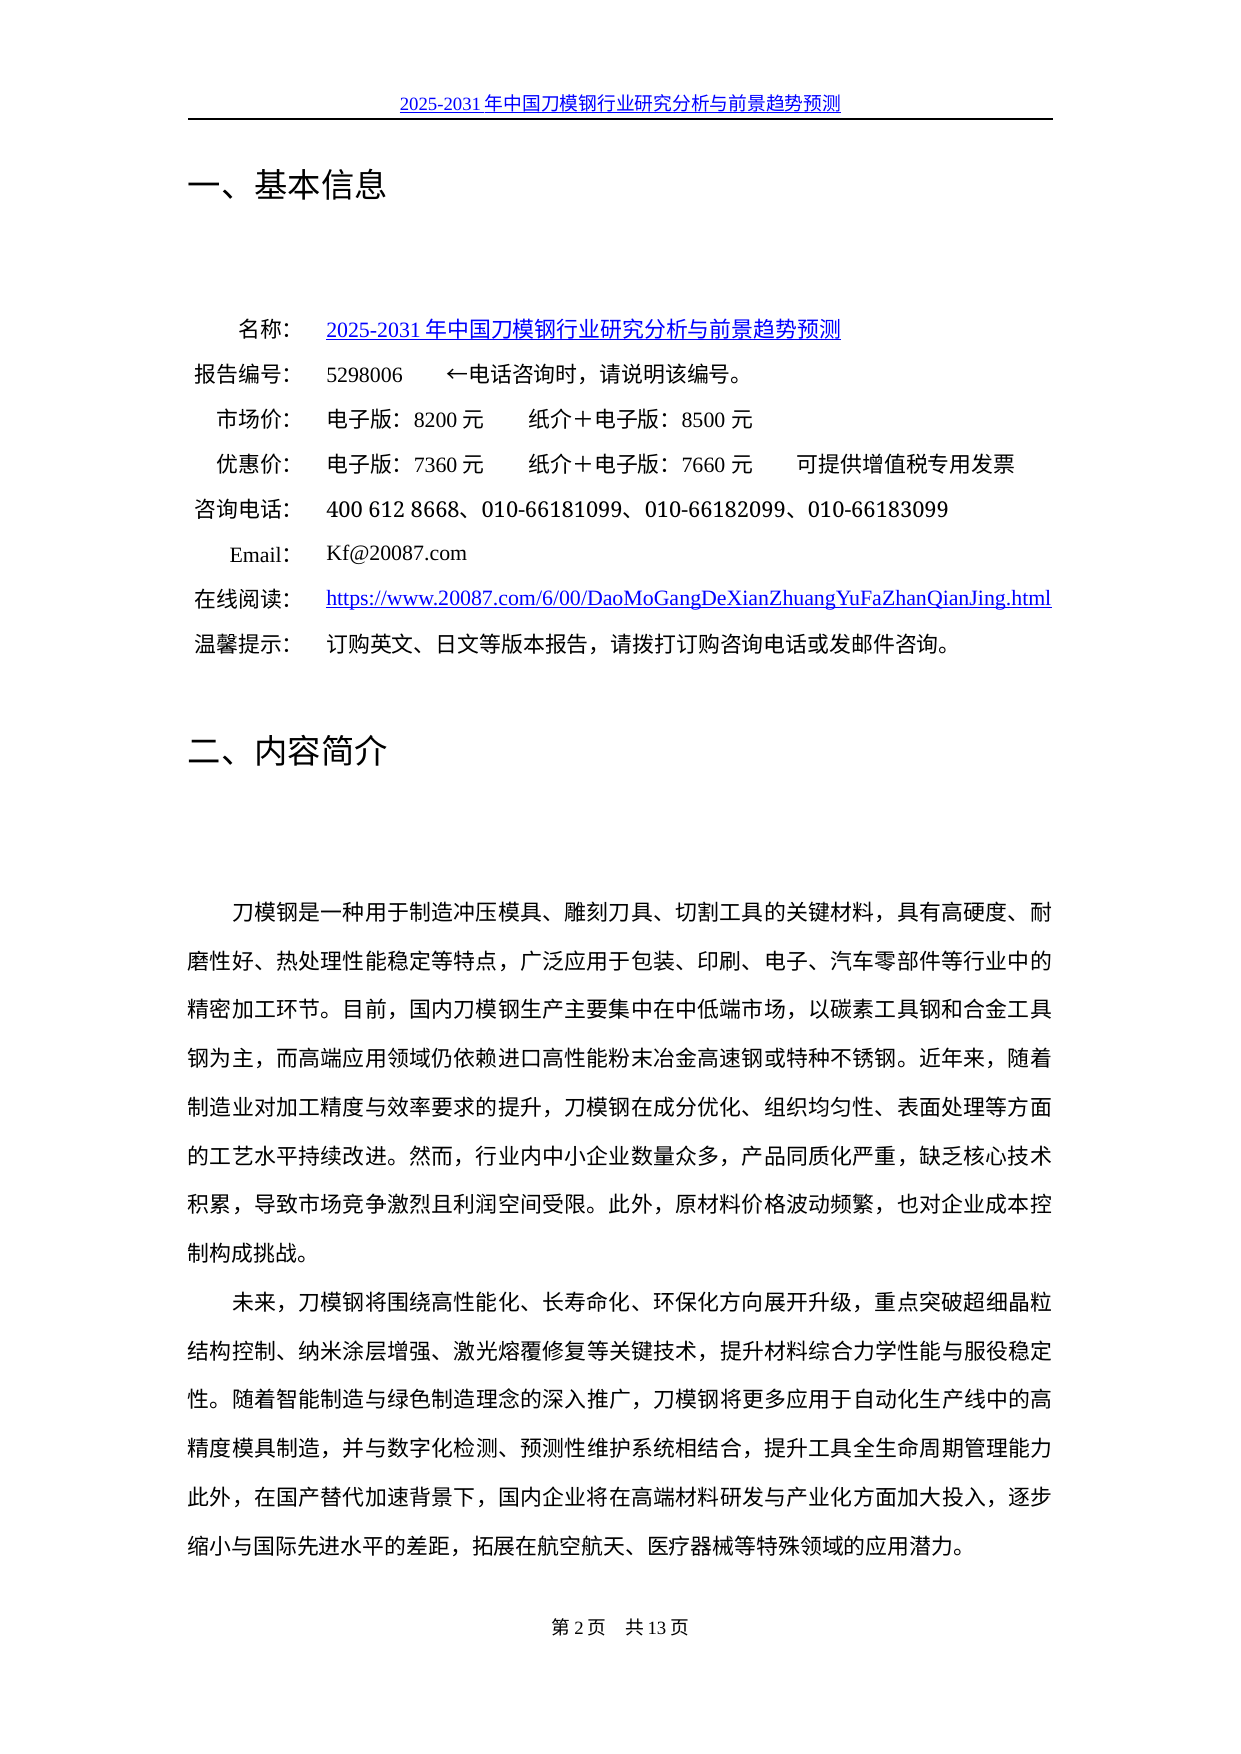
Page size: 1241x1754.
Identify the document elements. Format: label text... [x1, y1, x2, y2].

table_cell Kf@20087.com [315, 537, 1073, 582]
table_cell 400 612 8668、010-66181099、010-66182099、010-66183099 [315, 492, 1073, 537]
table_cell 5298006 ←电话咨询时，请说明该编号。 [315, 357, 1073, 402]
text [187, 894, 1053, 1561]
table_cell 咨询电话： [167, 492, 315, 537]
table_cell 电子版：8200 元 纸介＋电子版：8500 元 [315, 402, 1073, 447]
table_header 名称： [167, 312, 315, 357]
table_cell 电子版：7360 元 纸介＋电子版：7660 元 可提供增值税专用发票 [315, 447, 1073, 492]
table_cell 订购英文、日文等版本报告，请拨打订购咨询电话或发邮件咨询。 [315, 627, 1073, 672]
table_cell [315, 582, 1073, 627]
table_cell 报告编号： [167, 357, 315, 402]
table_cell Email： [167, 537, 315, 582]
title 一、基本信息 [187, 150, 1053, 215]
table_cell 优惠价： [167, 447, 315, 492]
table_cell 在线阅读： [167, 582, 315, 627]
table_cell 温馨提示： [167, 627, 315, 672]
table_cell 市场价： [167, 402, 315, 447]
title 二、内容简介 [187, 717, 1053, 782]
table_header 2025-2031年中国刀模钢行业研究分析与前景趋势预测 [315, 312, 1073, 357]
